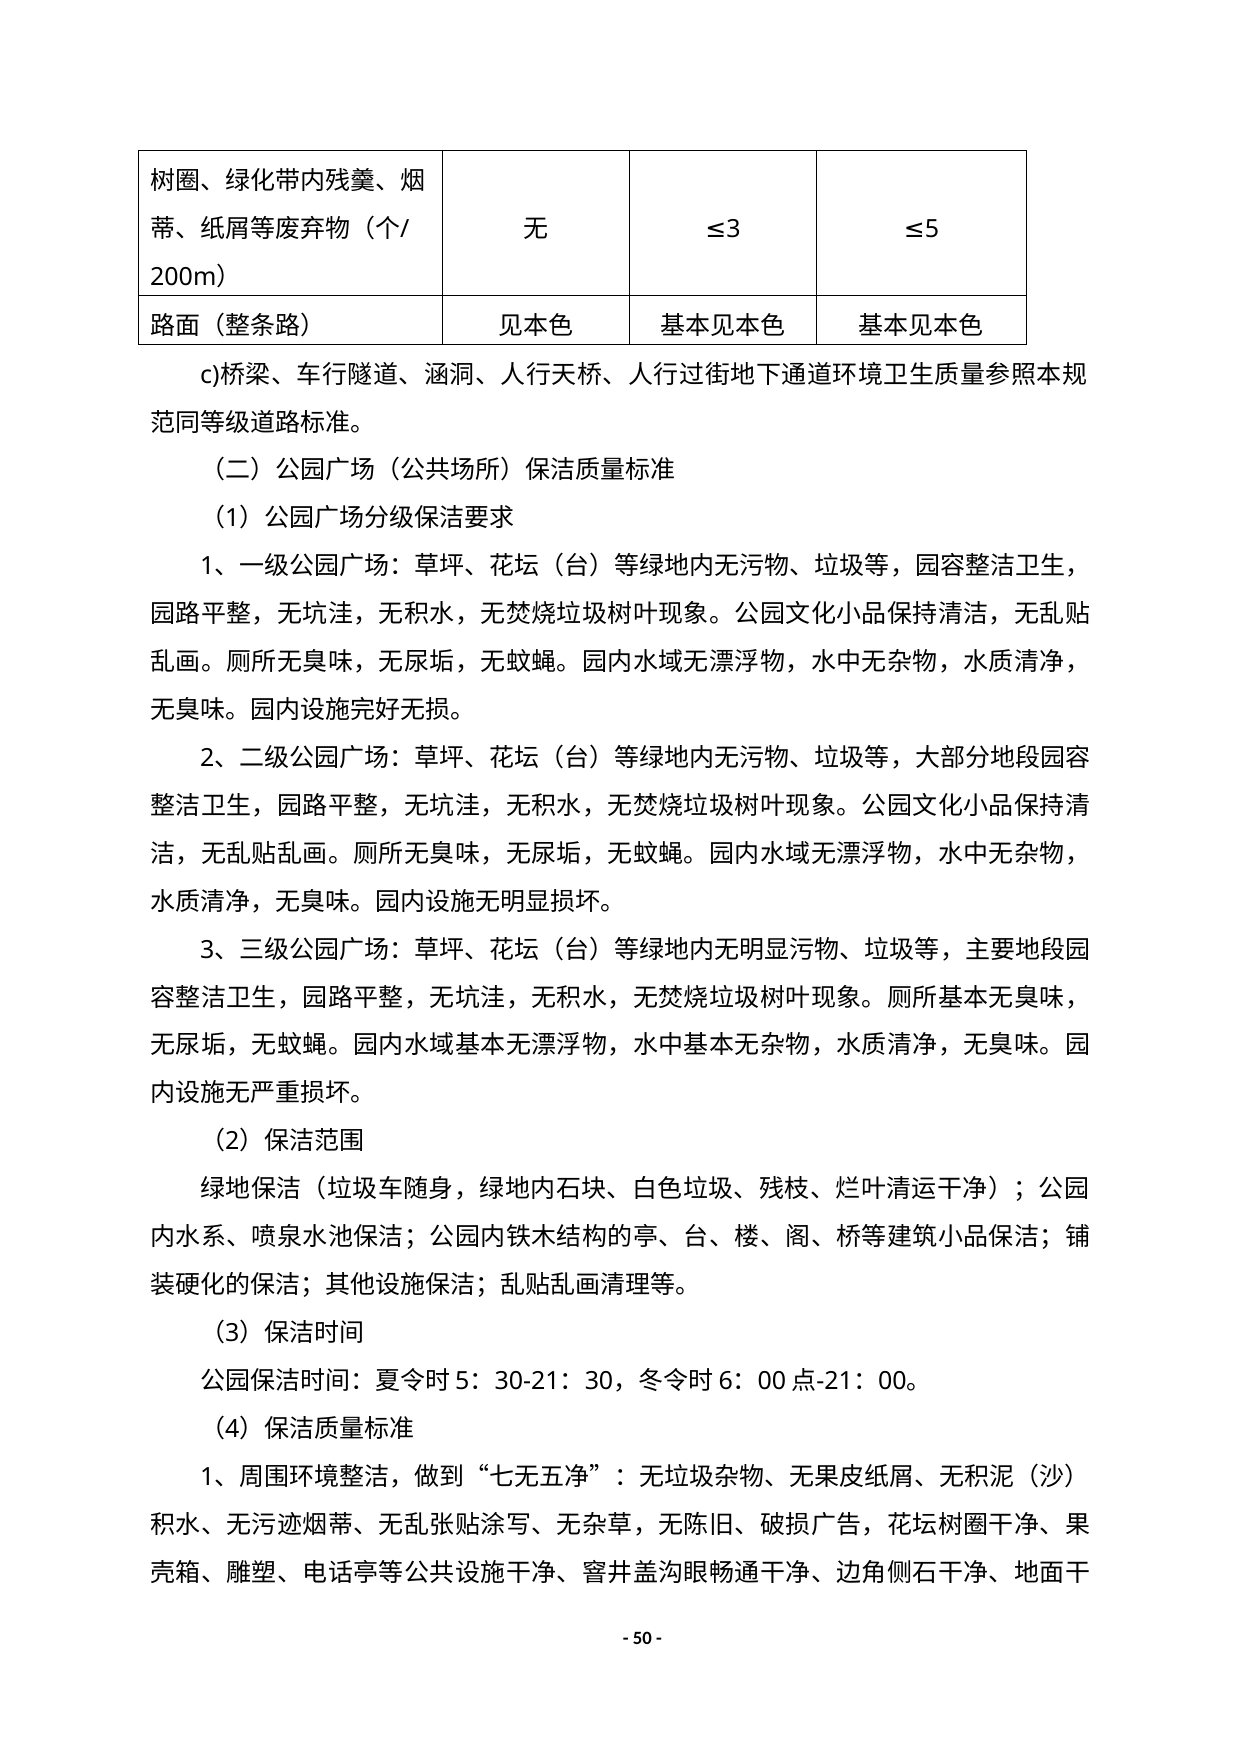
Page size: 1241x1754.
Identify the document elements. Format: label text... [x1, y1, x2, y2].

text （1）公园广场分级保洁要求 [150, 488, 1090, 536]
text （二）公园广场（公共场所）保洁质量标准 [150, 441, 1090, 488]
table_cell 基本见本色 [630, 296, 816, 344]
text 3、三级公园广场：草坪、花坛（台）等绿地内无明显污物、垃圾等，主要地段园容整洁卫生，园路平整，无坑洼，无积水，无焚烧垃圾树叶现象。厕所基本无臭味，无尿垢，无蚊蝇。园内水域基本无漂浮物，水中基本无杂物，水质清净，无臭味。园内设施无严重损坏。 [150, 920, 1090, 1111]
text c)桥梁、车行隧道、涵洞、人行天桥、人行过街地下通道环境卫生质量参照本规范同等级道路标准。 [150, 345, 1090, 441]
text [150, 1447, 1090, 1591]
text 绿地保洁（垃圾车随身，绿地内石块、白色垃圾、残枝、烂叶清运干净）；公园内水系、喷泉水池保洁；公园内铁木结构的亭、台、楼、阁、桥等建筑小品保洁；铺装硬化的保洁；其他设施保洁；乱贴乱画清理等。 [150, 1159, 1090, 1303]
table_cell ≤5 [817, 151, 1026, 295]
text 公园保洁时间：夏令时5：30-21：30，冬令时6：00点-21：00。 [150, 1351, 1090, 1399]
table_cell 路面（整条路） [139, 296, 442, 344]
table_cell 树圈、绿化带内残羹、烟蒂、纸屑等废弃物（个/200m） [139, 151, 442, 295]
table_cell ≤3 [630, 151, 816, 295]
text （3）保洁时间 [150, 1303, 1090, 1351]
text （4）保洁质量标准 [150, 1399, 1090, 1447]
text 2、二级公园广场：草坪、花坛（台）等绿地内无污物、垃圾等，大部分地段园容整洁卫生，园路平整，无坑洼，无积水，无焚烧垃圾树叶现象。公园文化小品保持清洁，无乱贴乱画。厕所无臭味，无尿垢，无蚊蝇。园内水域无漂浮物，水中无杂物，水质清净，无臭味。园内设施无明显损坏。 [150, 728, 1090, 920]
table_cell 见本色 [443, 296, 629, 344]
text 1、一级公园广场：草坪、花坛（台）等绿地内无污物、垃圾等，园容整洁卫生，园路平整，无坑洼，无积水，无焚烧垃圾树叶现象。公园文化小品保持清洁，无乱贴乱画。厕所无臭味，无尿垢，无蚊蝇。园内水域无漂浮物，水中无杂物，水质清净，无臭味。园内设施完好无损。 [150, 536, 1090, 728]
table_cell 基本见本色 [817, 296, 1026, 344]
table_cell 无 [443, 151, 629, 295]
text （2）保洁范围 [150, 1111, 1090, 1159]
